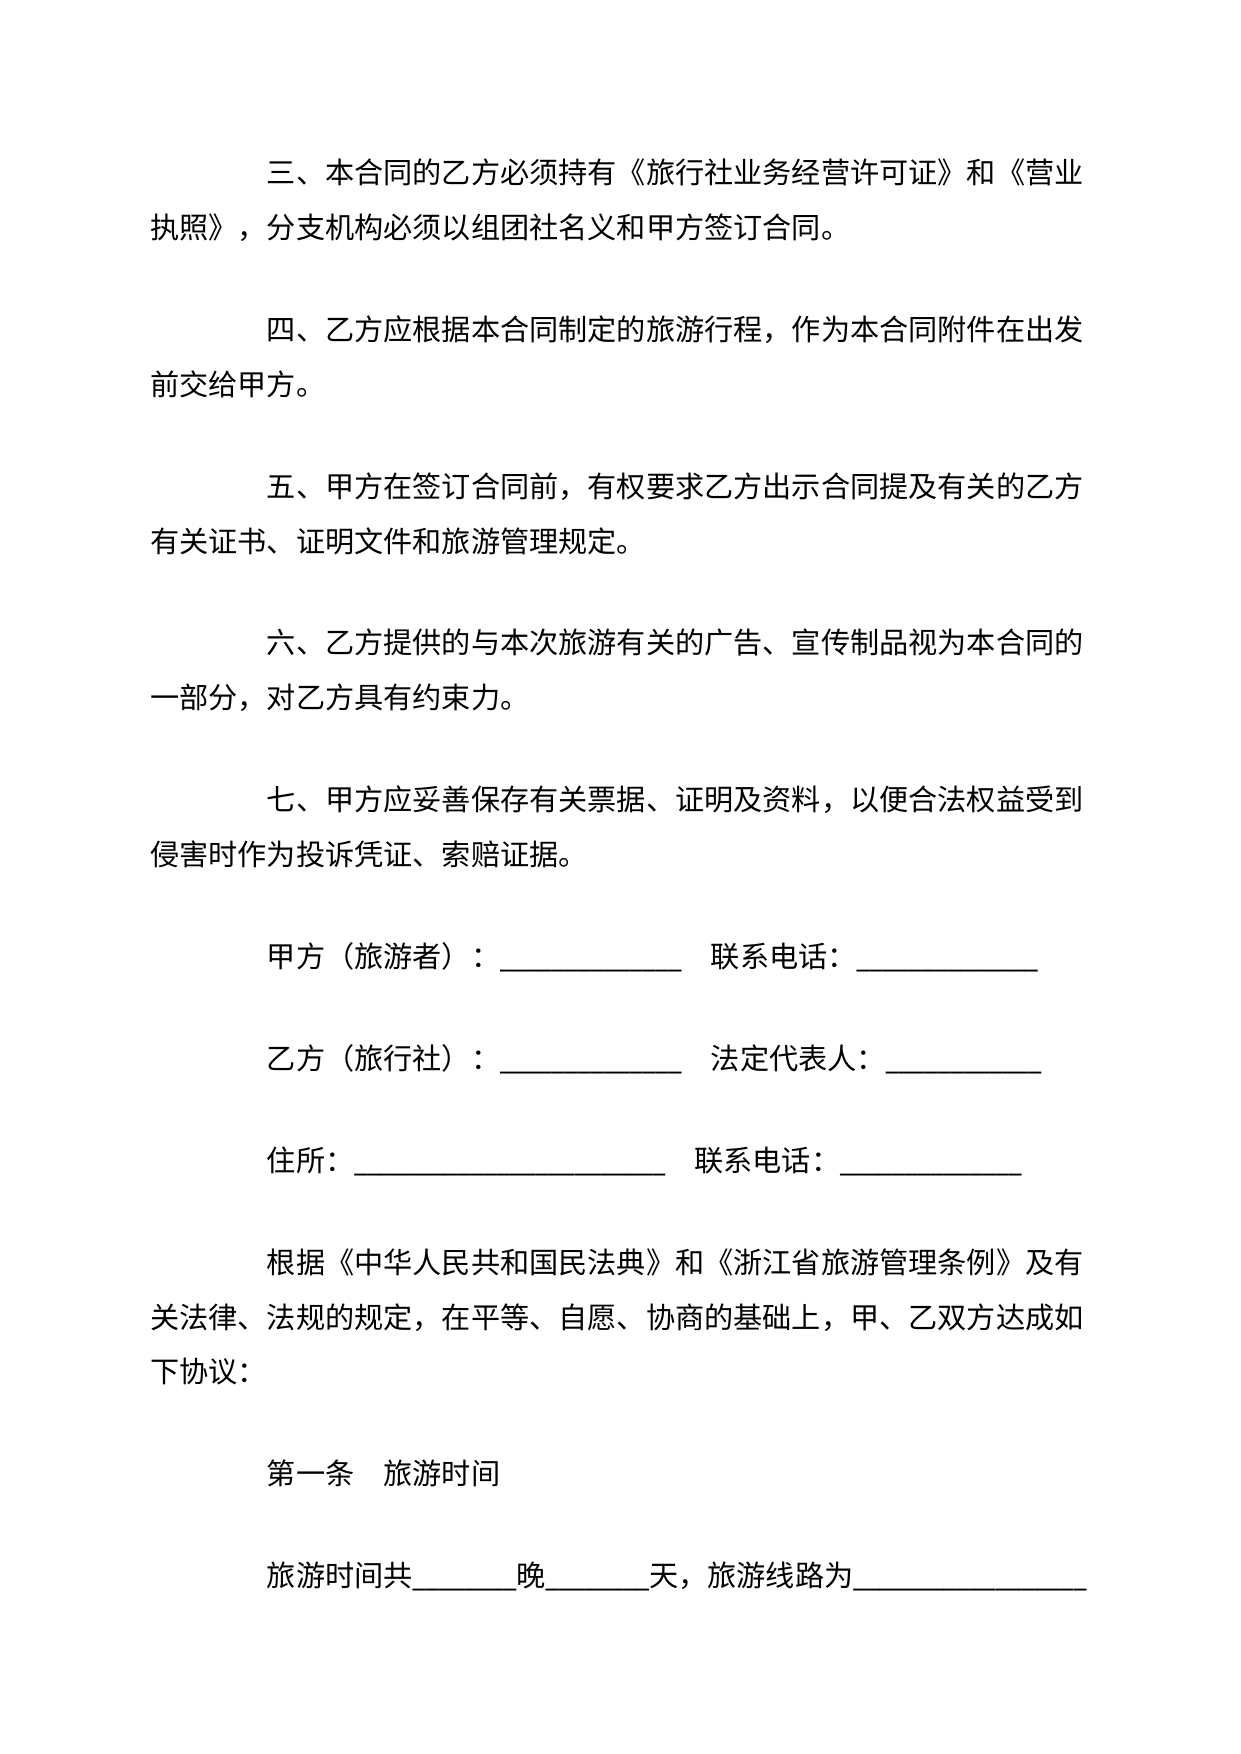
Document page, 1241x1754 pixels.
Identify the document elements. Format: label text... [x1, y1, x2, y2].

text 五、甲方在签订合同前，有权要求乙方出示合同提及有关的乙方有关证书、证明文件和旅游管理规定。 [150, 463, 1090, 561]
text 乙方（旅行社）：______________ 法定代表人：____________ [150, 1035, 1090, 1078]
text 七、甲方应妥善保存有关票据、证明及资料，以便合法权益受到侵害时作为投诉凭证、索赔证据。 [150, 777, 1090, 874]
text 三、本合同的乙方必须持有《旅行社业务经营许可证》和《营业执照》，分支机构必须以组团社名义和甲方签订合同。 [150, 150, 1090, 247]
text 甲方（旅游者）：______________ 联系电话：______________ [150, 933, 1090, 976]
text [150, 1553, 1090, 1595]
text 住所：________________________ 联系电话：______________ [150, 1137, 1090, 1180]
text 根据《中华人民共和国民法典》和《浙江省旅游管理条例》及有关法律、法规的规定，在平等、自愿、协商的基础上，甲、乙双方达成如下协议： [150, 1239, 1090, 1391]
text 第一条 旅游时间 [150, 1451, 1090, 1493]
text 六、乙方提供的与本次旅游有关的广告、宣传制品视为本合同的一部分，对乙方具有约束力。 [150, 620, 1090, 717]
text 四、乙方应根据本合同制定的旅游行程，作为本合同附件在出发前交给甲方。 [150, 307, 1090, 404]
